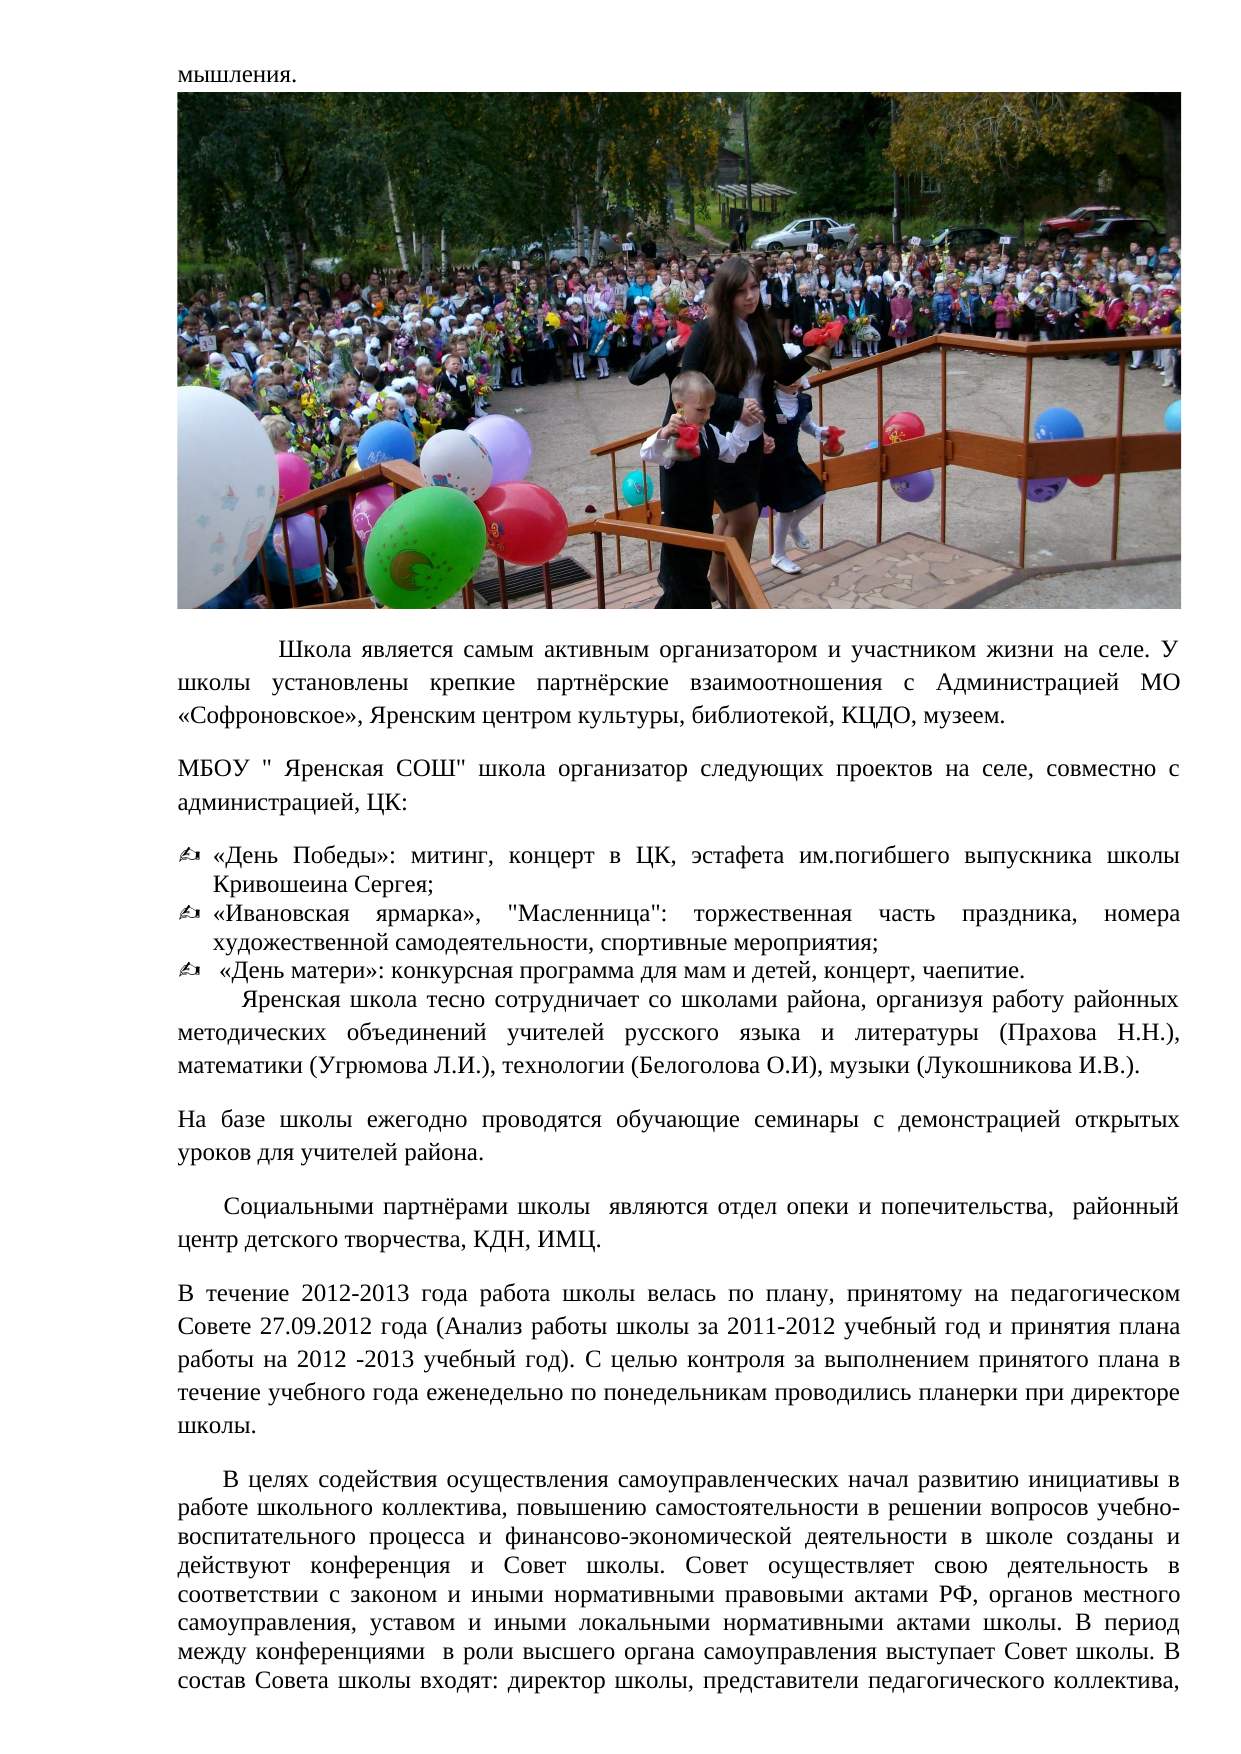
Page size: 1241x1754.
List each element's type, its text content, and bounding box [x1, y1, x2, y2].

list «День Победы»: митинг, концерт в ЦК, эстафета им.погибшего выпускника школы Кривошеина Сергея; [177, 840, 1181, 898]
text Яренская школа тесно сотрудничает со школами района, организуя работу районных методических объединений учителей русского языка и литературы (Прахова Н.Н.), математики (Угрюмова Л.И.), технологии (Белоголова О.И), музыки (Лукошникова И.В.). [177, 984, 1181, 1079]
text На базе школы ежегодно проводятся обучающие семинары с демонстрацией открытых уроков для учителей района. [177, 1104, 1181, 1166]
text Социальными партнёрами школы являются отдел опеки и попечительства, районный центр детского творчества, КДН, ИМЦ. [177, 1191, 1181, 1253]
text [177, 1464, 1181, 1694]
text МБОУ " Яренская СОШ" школа организатор следующих проектов на селе, совместно с администрацией, ЦК: [177, 753, 1181, 815]
list «День матери»: конкурсная программа для мам и детей, концерт, чаепитие. [177, 955, 1181, 984]
picture [177, 92, 1182, 609]
list «Ивановская ярмарка», "Масленница": торжественная часть праздника, номера художественной самодеятельности, спортивные мероприятия; [177, 898, 1181, 955]
text Школа является самым активным организатором и участником жизни на селе. У школы установлены крепкие партнёрские взаимоотношения с Администрацией МО «Софроновское», Яренским центром культуры, библиотекой, КЦДО, музеем. [177, 634, 1181, 728]
text В течение 2012-2013 года работа школы велась по плану, принятому на педагогическом Совете 27.09.2012 года (Анализ работы школы за 2011-2012 учебный год и принятия плана работы на 2012 -2013 учебный год). С целью контроля за выполнением принятого плана в течение учебного года еженедельно по понедельникам проводились планерки при директоре школы. [177, 1278, 1181, 1439]
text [177, 59, 1181, 92]
